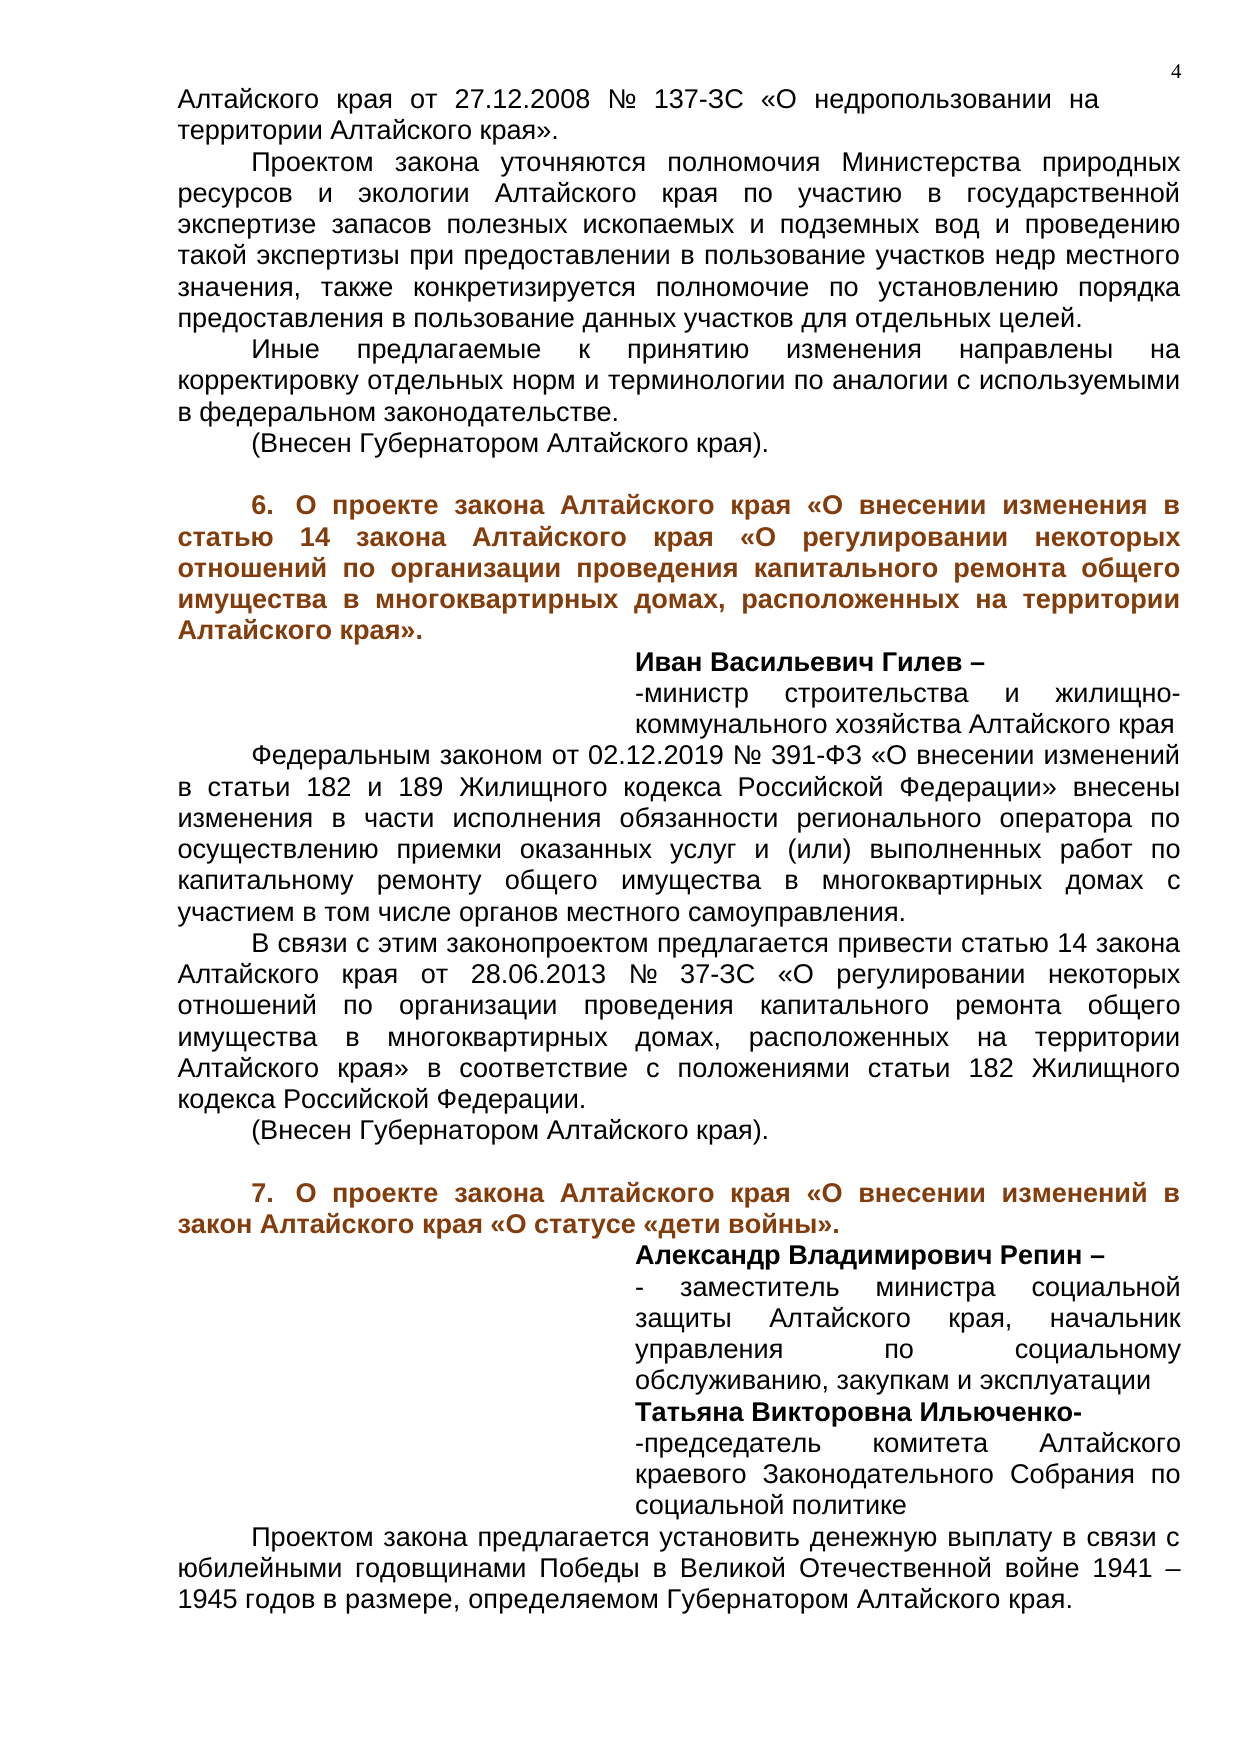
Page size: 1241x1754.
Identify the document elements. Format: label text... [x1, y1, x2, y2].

text -председатель комитета Алтайского краевого Законодательного Собрания по социальной политике [635, 1427, 1181, 1521]
text В связи с этим законопроектом предлагается привести статью 14 закона Алтайского края от 28.06.2013 № 37-ЗС «О регулировании некоторых отношений по организации проведения капитального ремонта общего имущества в многоквартирных домах, расположенных на территории Алтайского края» в соответствие с положениями статьи 182 Жилищного кодекса Российской Федерации. [177, 927, 1181, 1114]
text Федеральным законом от 02.12.2019 № 391-ФЗ «О внесении изменений в статьи 182 и 189 Жилищного кодекса Российской Федерации» внесены изменения в части исполнения обязанности регионального оператора по осуществлению приемки оказанных услуг и (или) выполненных работ по капитальному ремонту общего имущества в многоквартирных домах с участием в том числе органов местного самоуправления. [177, 739, 1181, 927]
text Проектом закона уточняются полномочия Министерства природных ресурсов и экологии Алтайского края по участию в государственной экспертизе запасов полезных ископаемых и подземных вод и проведению такой экспертизы при предоставлении в пользование участков недр местного значения, также конкретизируется полномочие по установлению порядка предоставления в пользование данных участков для отдельных целей. [177, 146, 1181, 333]
text - заместитель министра социальной защиты Алтайского края, начальник управления по социальному обслуживанию, закупкам и эксплуатации [635, 1271, 1181, 1396]
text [177, 83, 1181, 146]
text Иные предлагаемые к принятию изменения направлены на корректировку отдельных норм и терминологии по аналогии с используемыми в федеральном законодательстве. [177, 333, 1181, 427]
text Иван Васильевич Гилев – [635, 646, 1181, 677]
list О проекте закона Алтайского края «О внесении изменения в статью 14 закона Алтайского края «О регулировании некоторых отношений по организации проведения капитального ремонта общего имущества в многоквартирных домах, расположенных на территории Алтайского края». [177, 489, 1181, 646]
text -министр строительства и жилищно-коммунального хозяйства Алтайского края [635, 677, 1181, 739]
list О проекте закона Алтайского края «О внесении изменений в закон Алтайского края «О статусе «дети войны». [177, 1177, 1181, 1239]
text Проектом закона предлагается установить денежную выплату в связи с юбилейными годовщинами Победы в Великой Отечественной войне 1941 – 1945 годов в размере, определяемом Губернатором Алтайского края. [177, 1521, 1181, 1614]
text (Внесен Губернатором Алтайского края). [177, 427, 1181, 458]
text Александр Владимирович Репин – [635, 1239, 1181, 1271]
text (Внесен Губернатором Алтайского края). [177, 1114, 1181, 1146]
text Татьяна Викторовна Ильюченко- [635, 1396, 1181, 1427]
